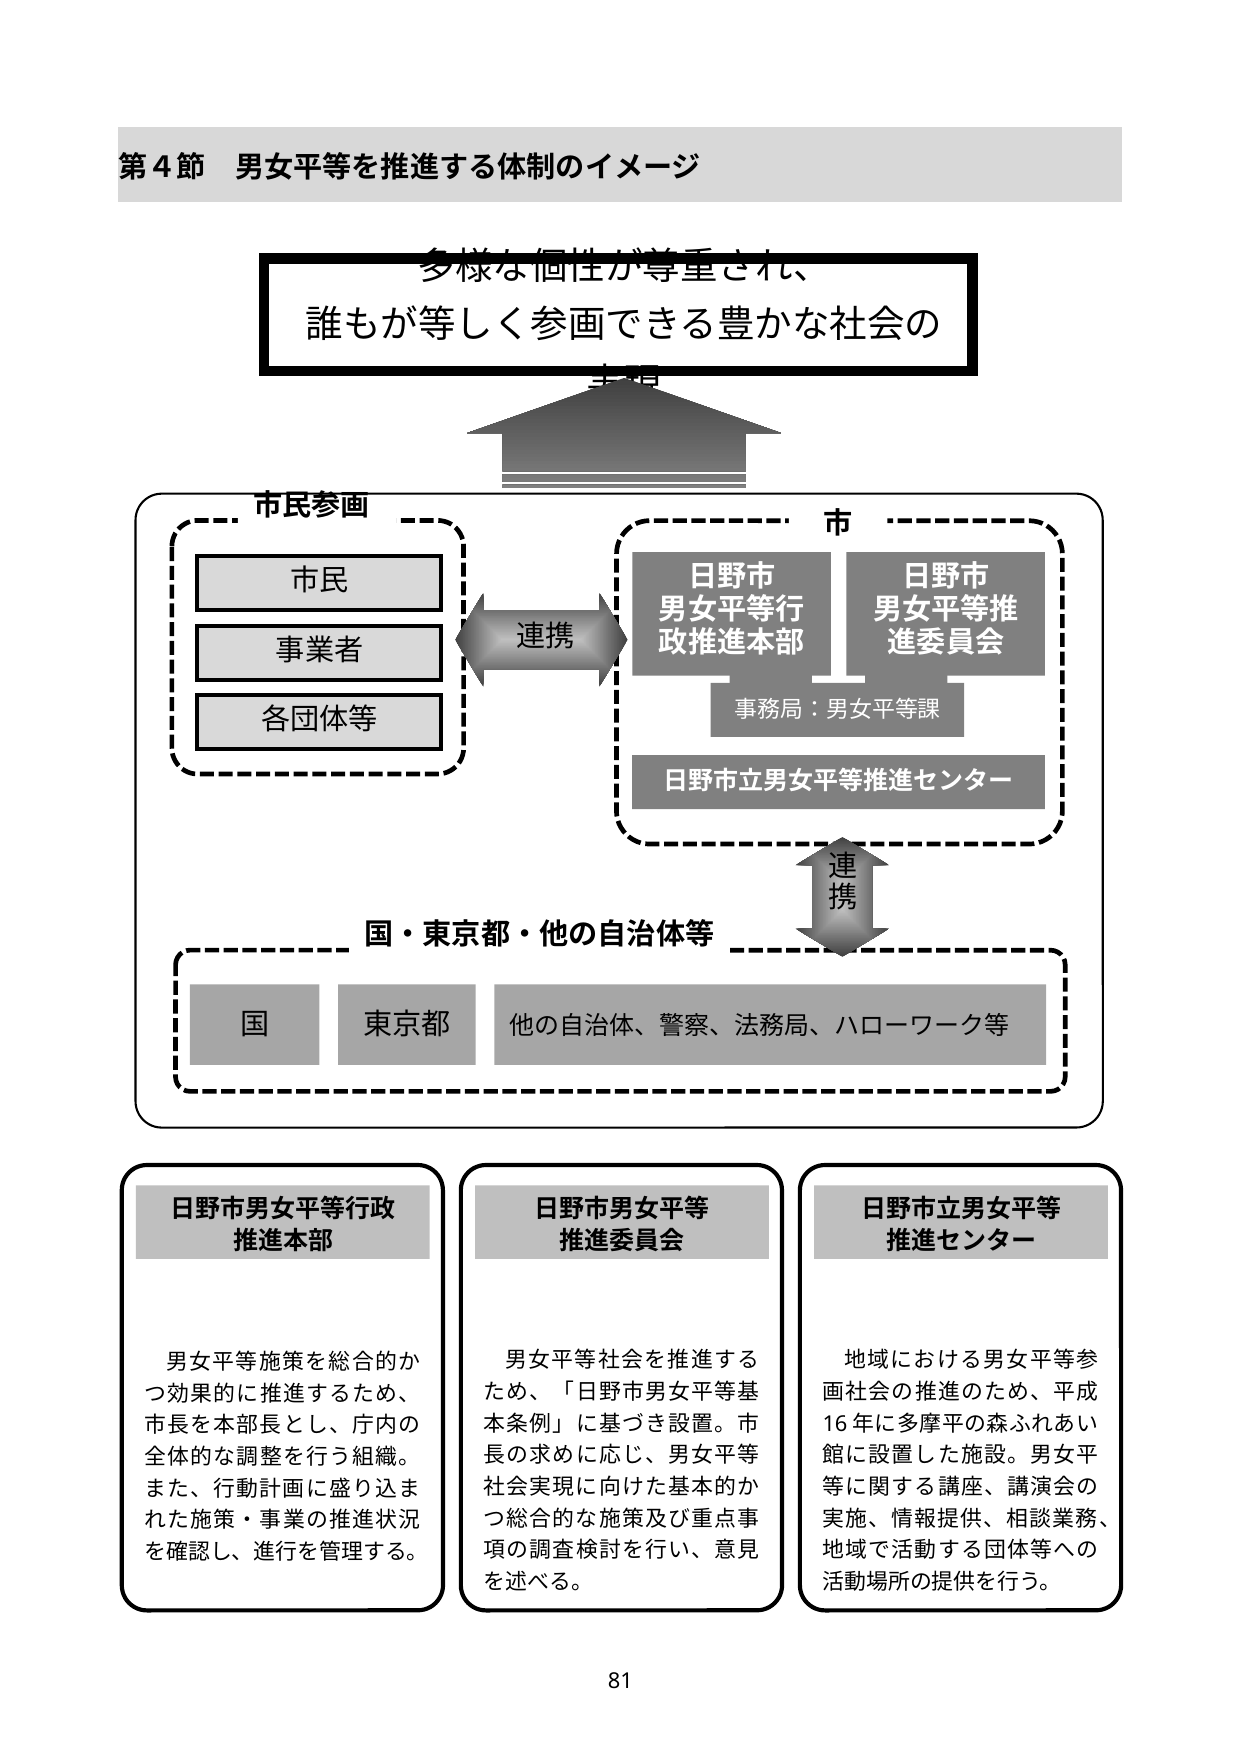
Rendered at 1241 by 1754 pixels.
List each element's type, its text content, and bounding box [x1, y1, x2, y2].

subtitle 第４節 男女平等を推進する体制のイメージ [118, 127, 1122, 202]
